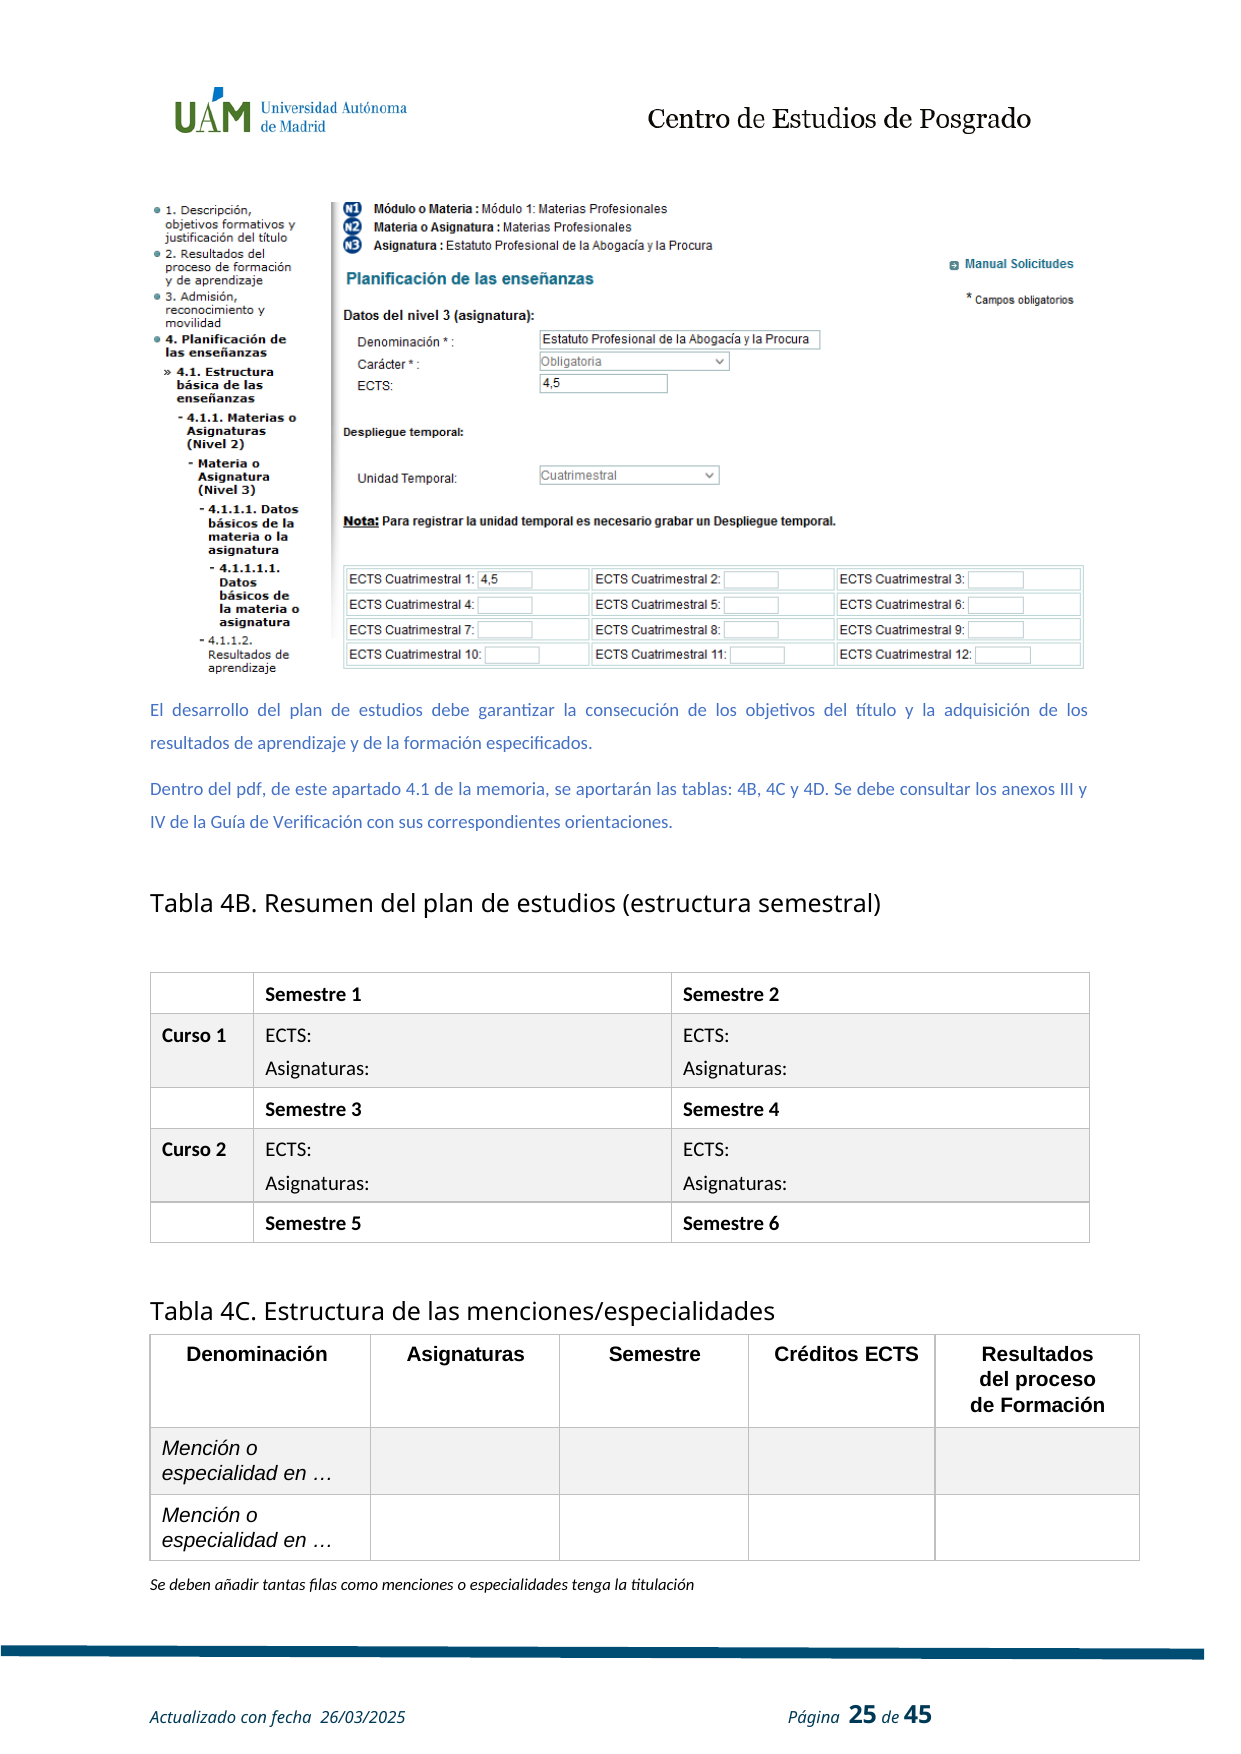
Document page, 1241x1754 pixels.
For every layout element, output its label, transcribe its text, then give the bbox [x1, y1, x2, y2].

text El desarrollo del plan de estudios debe garantizar la consecución de los objetivos del título y la adquisición de los resultados de aprendizaje y de la formación especificados. [150, 687, 1090, 754]
table_cell ECTS: Asignaturas: [254, 1129, 671, 1201]
picture [150, 202, 1090, 675]
table_cell Semestre 4 [672, 1088, 1089, 1127]
table_cell Curso 2 [151, 1129, 253, 1201]
table_cell [371, 1428, 559, 1494]
table_cell [936, 1495, 1139, 1560]
text Dentro del pdf, de este apartado 4.1 de la memoria, se aportarán las tablas: 4B, 4C y 4D. Se debe consultar los anexos III y IV de la Guía de Verificación con sus correspondientes orientaciones. [150, 767, 1090, 833]
table_cell Semestre 5 [254, 1203, 671, 1242]
table_header Semestre 2 [672, 973, 1089, 1013]
subtitle Tabla 4B. Resumen del plan de estudios (estructura semestral) [150, 886, 1090, 920]
table_header [151, 973, 253, 1013]
subtitle Tabla 4C. Estructura de las menciones/especialidades [150, 1293, 1090, 1327]
table_cell [560, 1495, 748, 1560]
table_cell [749, 1428, 934, 1494]
table_cell [371, 1495, 559, 1560]
table_cell ECTS: Asignaturas: [672, 1014, 1089, 1087]
table_header Asignaturas [371, 1335, 559, 1427]
table_cell [936, 1428, 1139, 1494]
picture [150, 65, 1091, 157]
table_header Resultados del proceso de Formación [936, 1335, 1139, 1427]
text Se deben añadir tantas filas como menciones o especialidades tenga la titulación [150, 1574, 1090, 1594]
table_cell ECTS: Asignaturas: [672, 1129, 1089, 1201]
table_cell [151, 1088, 253, 1127]
table_cell Mención o especialidad en … [151, 1495, 370, 1560]
table_cell Semestre 3 [254, 1088, 671, 1127]
table_cell Semestre 6 [672, 1203, 1089, 1242]
table_header Semestre 1 [254, 973, 671, 1013]
table_cell [560, 1428, 748, 1494]
table_cell Curso 1 [151, 1014, 253, 1087]
table_header Denominación [151, 1335, 370, 1427]
table_header Semestre [560, 1335, 748, 1427]
table_header Créditos ECTS [749, 1335, 934, 1427]
table_cell Mención o especialidad en … [151, 1428, 370, 1494]
table_cell ECTS: Asignaturas: [254, 1014, 671, 1087]
table_cell [749, 1495, 934, 1560]
table_cell [151, 1203, 253, 1242]
